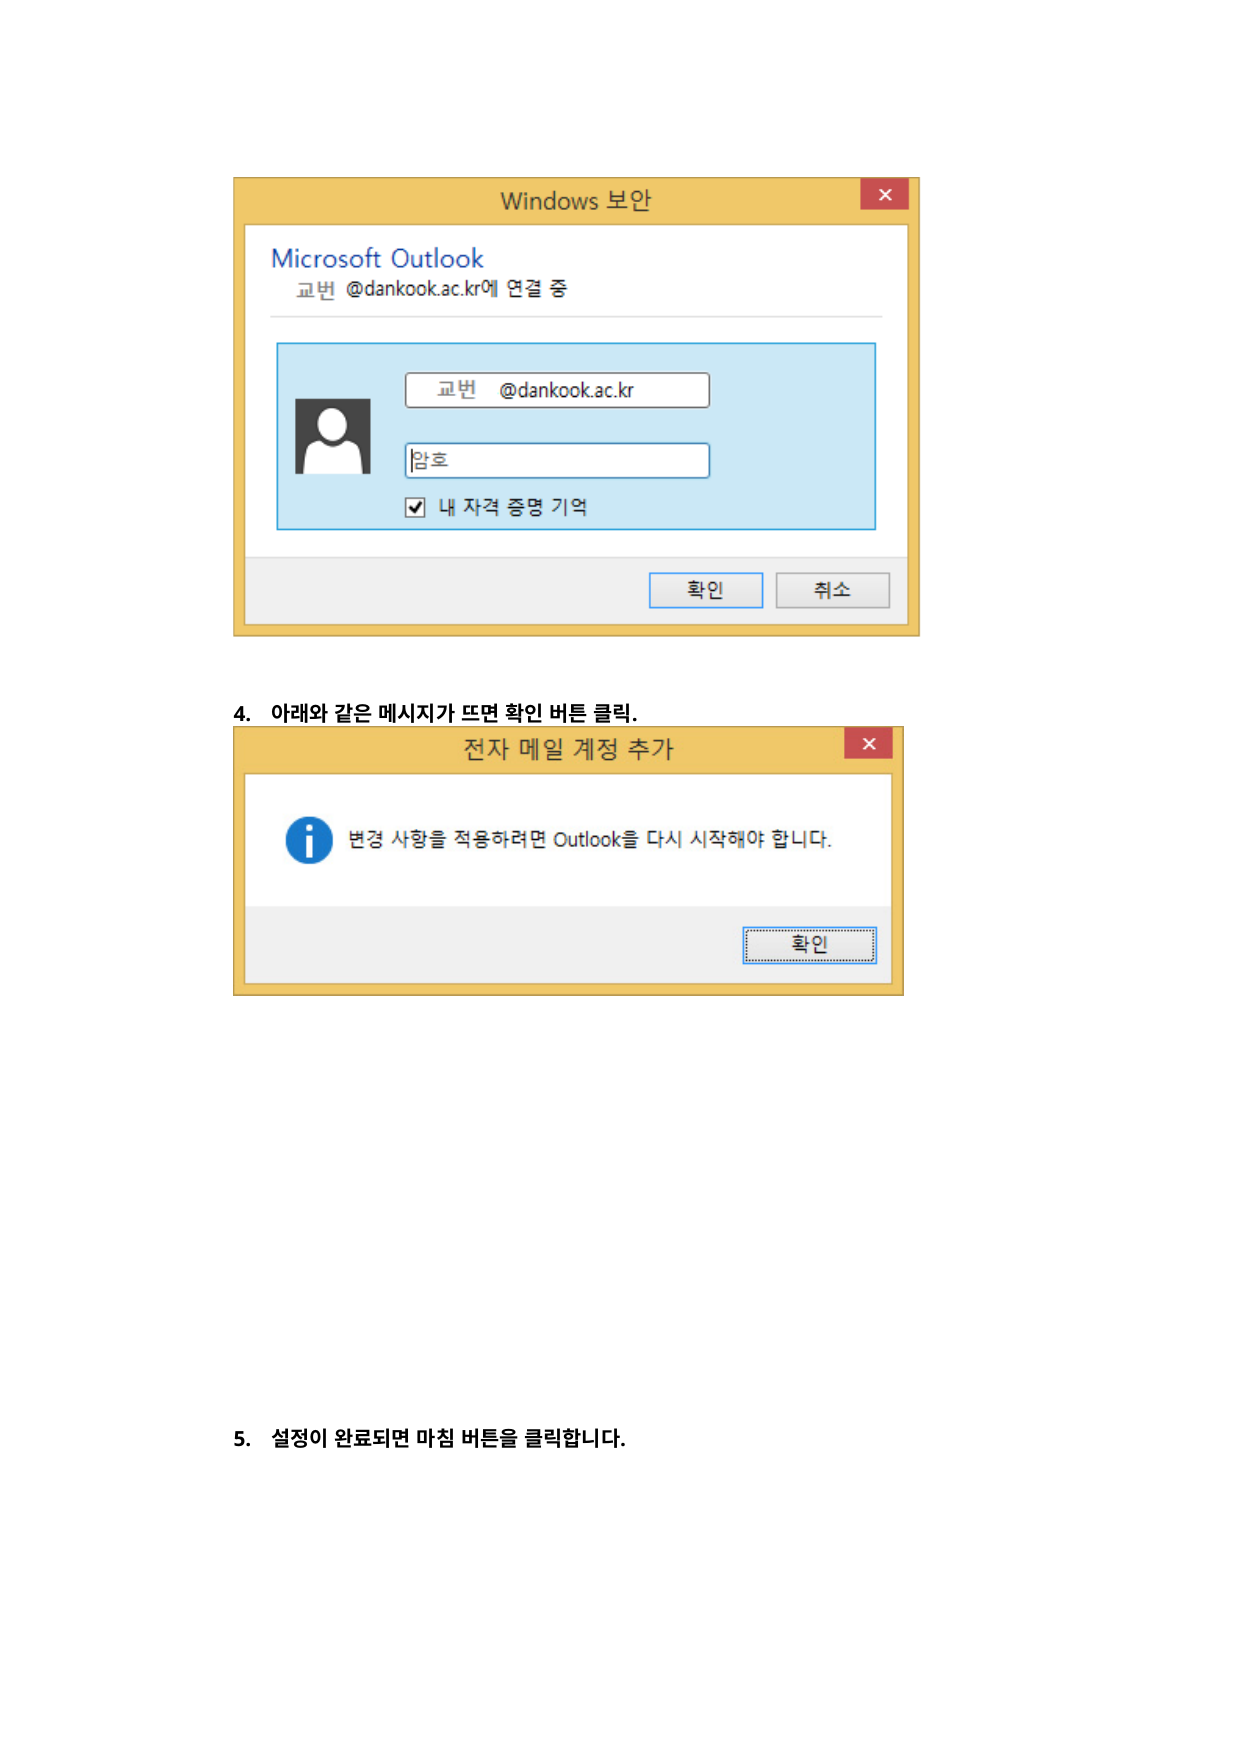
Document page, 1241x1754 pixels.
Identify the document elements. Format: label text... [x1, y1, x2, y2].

list 설정이 완료되면 마침 버튼을 클릭합니다. [233, 1422, 1090, 1453]
picture [233, 726, 904, 996]
picture [233, 177, 928, 640]
list 아래와 같은 메시지가 뜨면 확인 버튼 클릭. [233, 697, 1090, 727]
